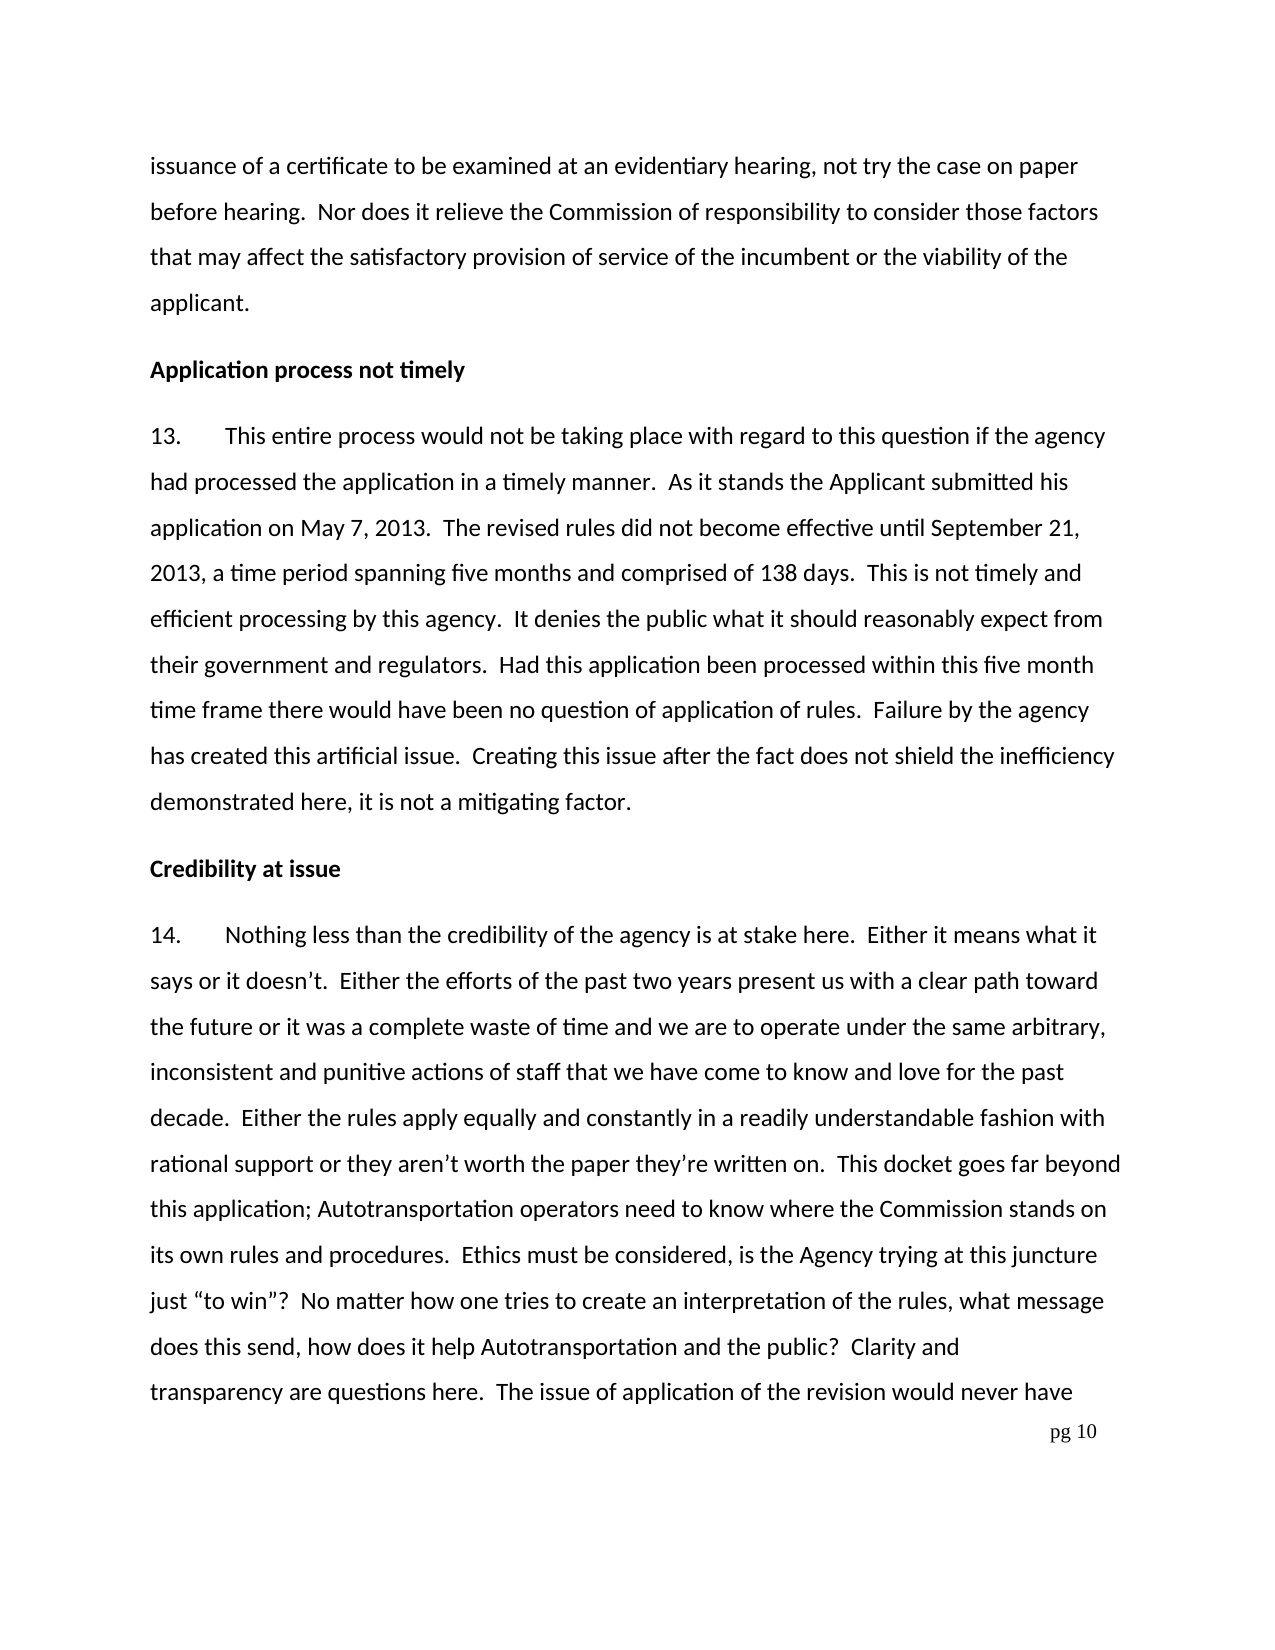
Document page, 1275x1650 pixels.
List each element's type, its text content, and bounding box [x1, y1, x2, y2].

text 14. Nothing less than the credibility of the agency is at stake here. Either it means what it says or it doesn’t. Either the efforts of the past two years present us with a clear path toward the future or it was a complete waste of time and we are to operate under the same arbitrary, inconsistent and punitive actions of staff that we have come to know and love for the past decade. Either the rules apply equally and constantly in a readily understandable fashion with rational support or they aren’t worth the paper they’re written on. This docket goes far beyond this application; Autotransportation operators need to know where the Commission stands on its own rules and procedures. Ethics must be considered, is the Agency trying at this juncture just “to win”? No matter how one tries to create an interpretation of the rules, what message does this send, how does it help Autotransportation and the public? Clarity and [150, 919, 1125, 1361]
text issuance of a certificate to be examined at an evidentiary hearing, not try the case on paper before hearing. Nor does it relieve the Commission of responsibility to consider those factors that may affect the satisfactory provision of service of the incumbent or the viability of the applicant. [150, 150, 1125, 318]
text Credibility at issue [150, 853, 1125, 883]
text 13. This entire process would not be taking place with regard to this question if the agency had processed the application in a timely manner. As it stands the Applicant submitted his application on May 7, 2013. The revised rules did not become effective until September 21, 2013, a time period spanning five months and comprised of 138 days. This is not timely and efficient processing by this agency. It denies the public what it should reasonably expect from their government and regulators. Had this application been processed within this five month time frame there would have been no question of application of rules. Failure by the agency has created this artificial issue. Creating this issue after the fact does not shield the inefficiency demonstrated here, it is not a mitigating factor. [150, 420, 1125, 817]
text Application process not timely [150, 354, 1125, 384]
text transparency are questions here. The issue of application of the revision would never have pg 10 [150, 1377, 1125, 1443]
